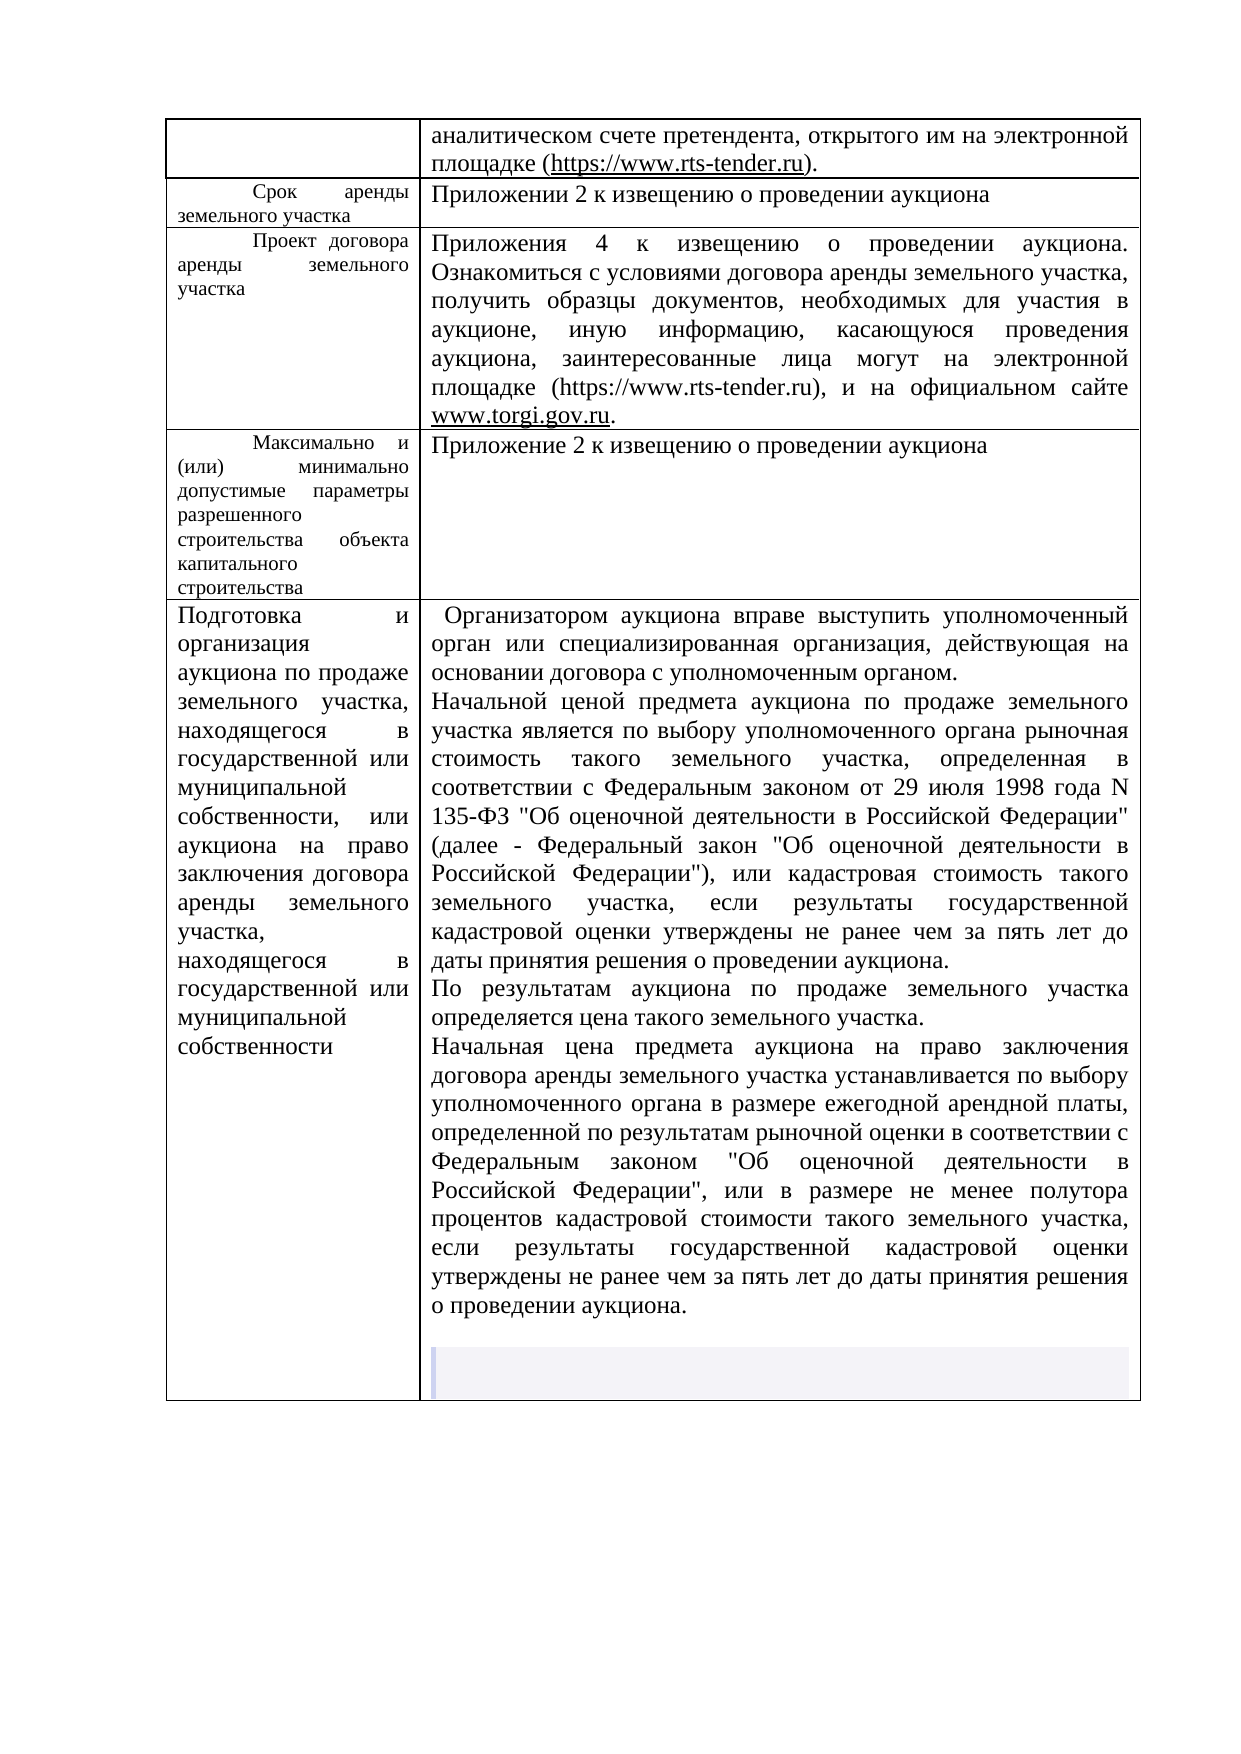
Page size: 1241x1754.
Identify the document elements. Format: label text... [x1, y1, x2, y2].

table_cell Максимально и (или) минимально допустимые параметры разрешенного строительства объекта капитального строительства [167, 430, 419, 599]
table_cell Приложения 4 к извещению о проведении аукциона. Ознакомиться с условиями договора аренды земельного участка, получить образцы документов, необходимых для участия в аукционе, иную информацию, касающуюся проведения аукциона, заинтересованные лица могут на электронной площадке (https://www.rts-tender.ru), и на официальном сайте www.torgi.gov.ru. [421, 227, 1140, 429]
table_cell Приложение 2 к извещению о проведении аукциона [421, 429, 1140, 599]
table_cell Проект договора аренды земельного участка [167, 228, 419, 429]
table_cell Подготовка и организация аукциона по продаже земельного участка, находящегося в государственной или муниципальной собственности, или аукциона на право заключения договора аренды земельного участка, находящегося в государственной или муниципальной собственности [167, 600, 419, 1399]
table_cell Срок аренды земельного участка [167, 179, 419, 227]
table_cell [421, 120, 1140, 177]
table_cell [167, 120, 419, 177]
table_cell Организатором аукциона вправе выступить уполномоченный орган или специализированная организация, действующая на основании договора с уполномоченным органом. Начальной ценой предмета аукциона по продаже земельного участка является по выбору уполномоченного органа рыночная стоимость такого земельного участка, определенная в соответствии с Федеральным законом от 29 июля 1998 года N 135-ФЗ "Об оценочной деятельности в Российской Федерации" (далее - Федеральный закон "Об оценочной деятельности в Российской Федерации"), или кадастровая стоимость такого земельного участка, если результаты государственной кадастровой оценки утверждены не ранее чем за пять лет до даты принятия решения о проведении аукциона. По результатам аукциона по продаже земельного участка определяется цена такого земельного участка. Начальная цена предмета аукциона на право заключения договора аренды земельного участка устанавливается по выбору уполномоченного органа в размере ежегодной арендной платы, определенной по результатам рыночной оценки в соответствии с Федеральным законом "Об оценочной деятельности в Российской Федерации", или в размере не менее полутора процентов кадастровой стоимости такого земельного участка, если результаты государственной кадастровой оценки утверждены не ранее чем за пять лет до даты принятия решения о проведении аукциона. [421, 599, 1140, 1399]
table_cell Приложении 2 к извещению о проведении аукциона [421, 177, 1140, 227]
